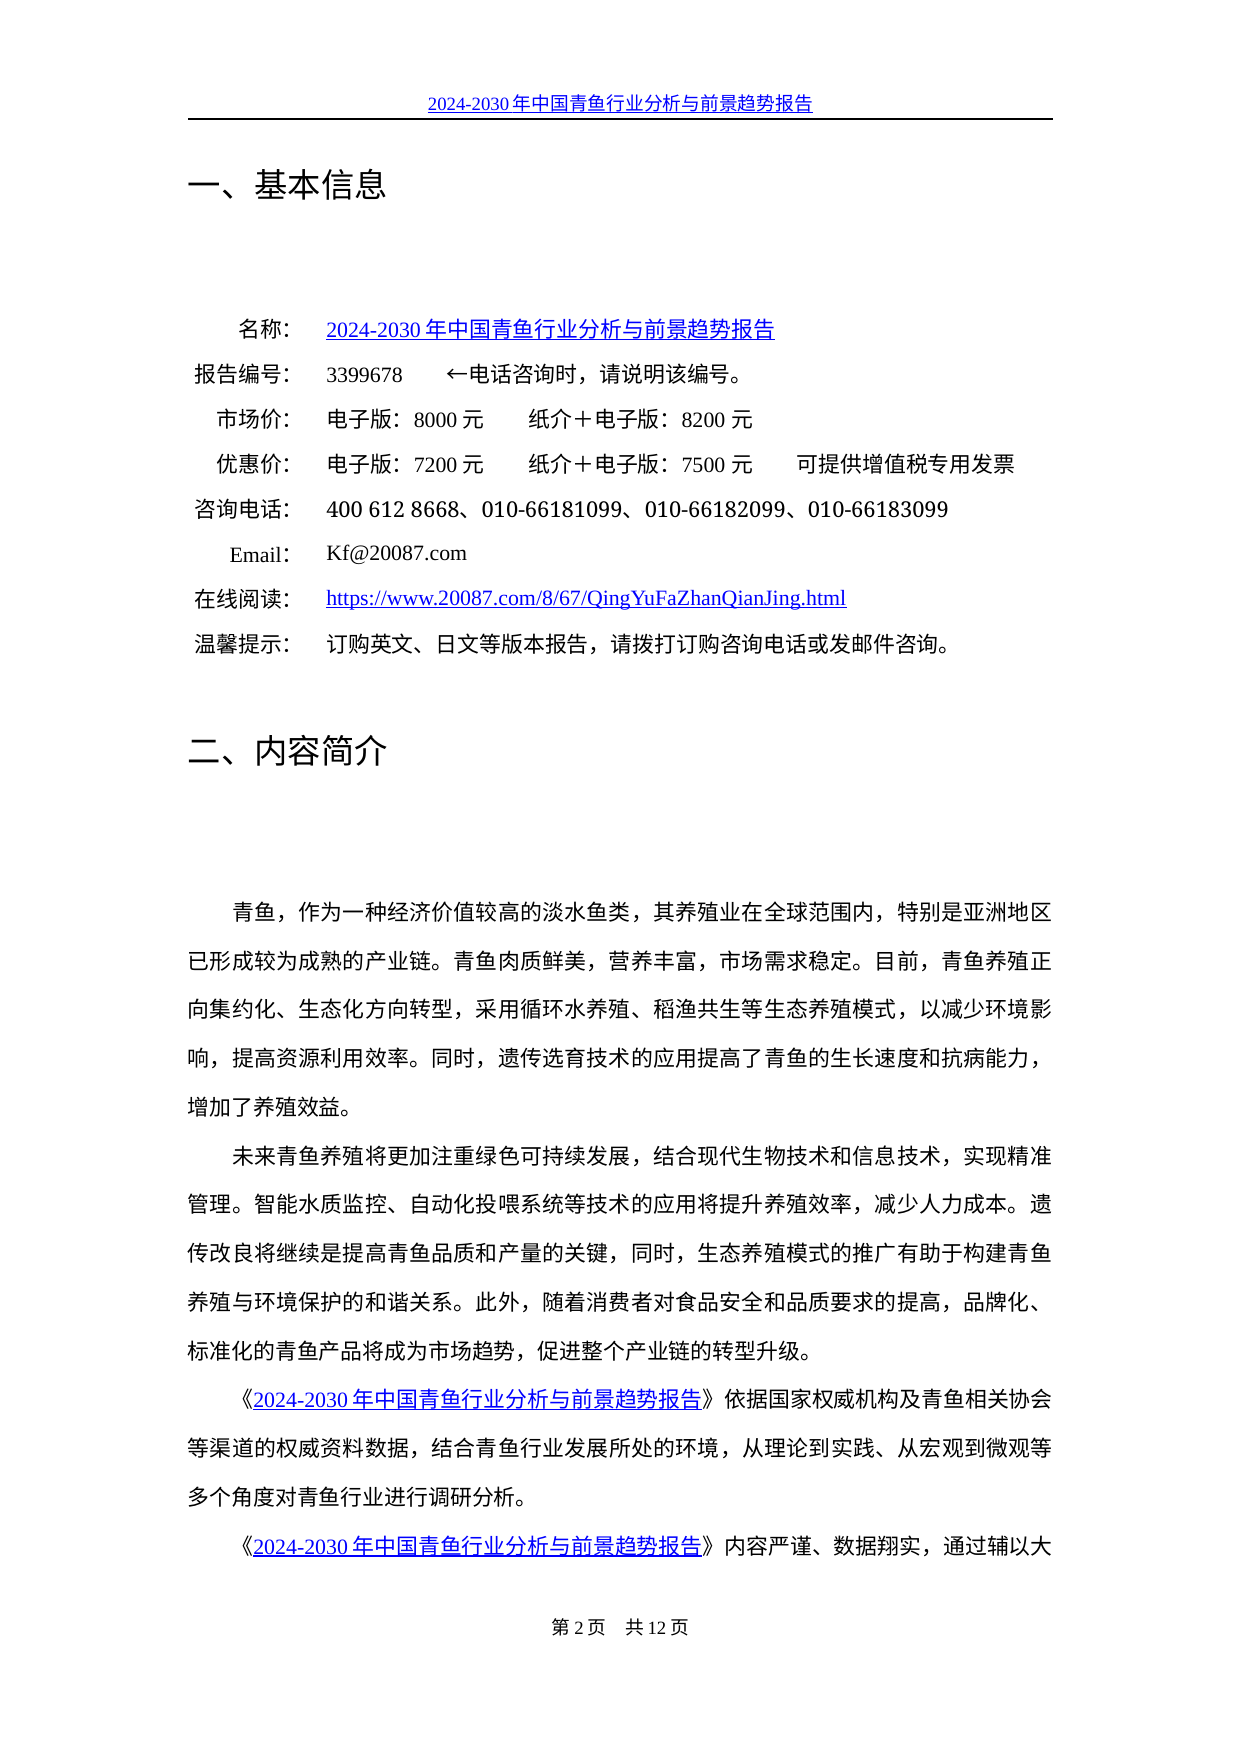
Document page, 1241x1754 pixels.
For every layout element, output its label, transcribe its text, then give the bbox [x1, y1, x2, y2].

table_header 2024-2030年中国青鱼行业分析与前景趋势报告 [315, 312, 1073, 357]
table_cell 400 612 8668、010-66181099、010-66182099、010-66183099 [315, 492, 1073, 537]
title 一、基本信息 [187, 150, 1053, 215]
table_cell Email： [167, 537, 315, 582]
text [187, 894, 1053, 1561]
table_cell 市场价： [167, 402, 315, 447]
table_cell 温馨提示： [167, 627, 315, 672]
table_cell 优惠价： [167, 447, 315, 492]
table_cell 在线阅读： [167, 582, 315, 627]
table_cell 电子版：7200 元 纸介＋电子版：7500 元 可提供增值税专用发票 [315, 447, 1073, 492]
table_cell [315, 582, 1073, 627]
title 二、内容简介 [187, 717, 1053, 782]
table_cell Kf@20087.com [315, 537, 1073, 582]
table_cell 订购英文、日文等版本报告，请拨打订购咨询电话或发邮件咨询。 [315, 627, 1073, 672]
table_cell 电子版：8000 元 纸介＋电子版：8200 元 [315, 402, 1073, 447]
table_cell 咨询电话： [167, 492, 315, 537]
table_cell 报告编号： [167, 357, 315, 402]
table_cell 3399678 ←电话咨询时，请说明该编号。 [315, 357, 1073, 402]
table_header 名称： [167, 312, 315, 357]
